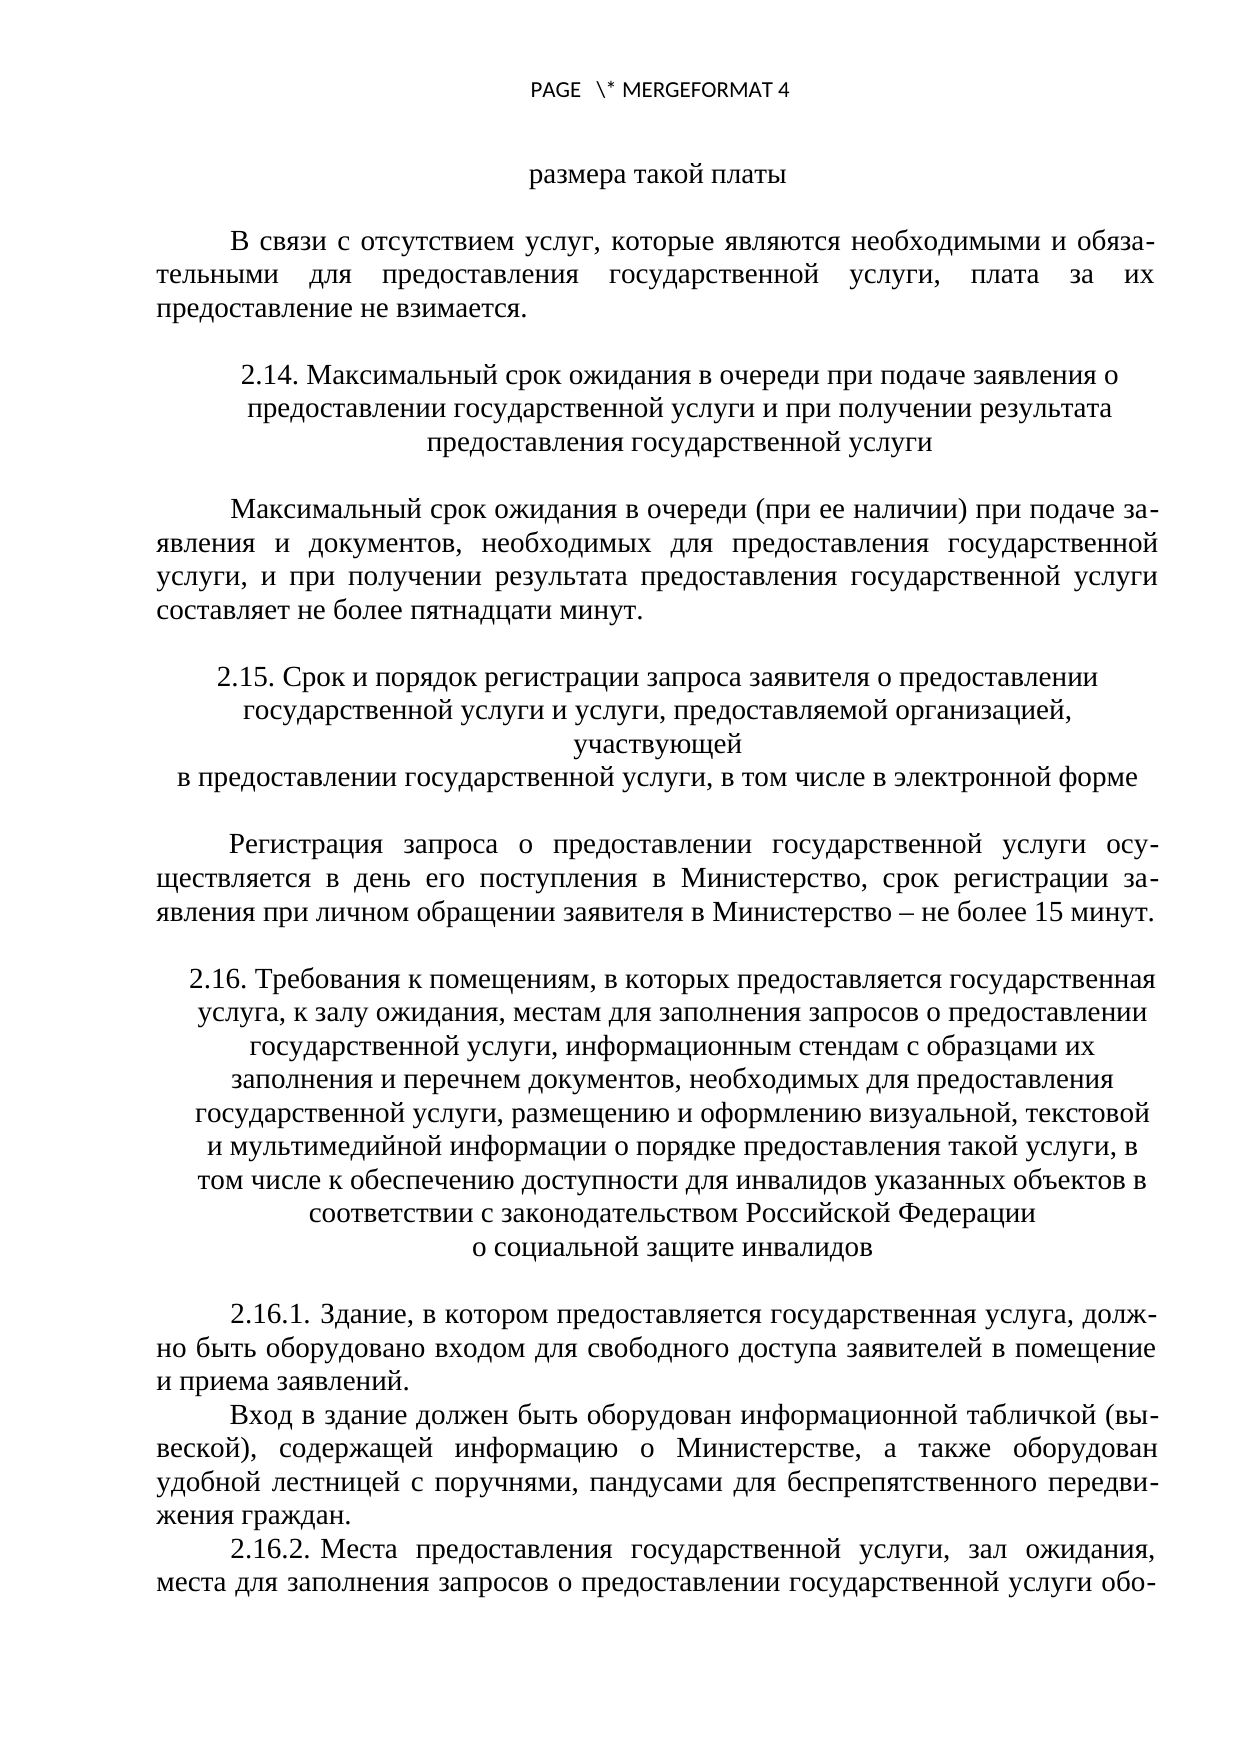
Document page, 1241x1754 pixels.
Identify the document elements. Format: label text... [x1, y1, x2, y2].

text Вход в здание должен быть оборудован информационной табличкой (вывеской), содержащей информацию о Министерстве, а также оборудован удобной лестницей с поручнями, пандусами для беспрепятственного передвижения граждан. [156, 1397, 1159, 1531]
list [156, 1531, 1156, 1598]
text 2.16. Требования к помещениям, в которых предоставляется государственная услуга, к залу ожидания, местам для заполнения запросов о предоставлении государственной услуги, информационным стендам с образцами их заполнения и перечнем документов, необходимых для предоставления государственной услуги, размещению и оформлению визуальной, текстовой и мультимедийной информации о порядке предоставления такой услуги, в том числе к обеспечению доступности для инвалидов указанных объектов в соответствии с законодательством Российской Федерации [186, 961, 1159, 1229]
text В связи с отсутствием услуг, которые являются необходимыми и обязательными для предоставления государственной услуги, плата за их предоставление не взимается. [156, 223, 1155, 323]
text 2.14. Максимальный срок ожидания в очереди при подаче заявления о предоставлении государственной услуги и при получении результата предоставления государственной услуги [201, 357, 1159, 458]
text Регистрация запроса о предоставлении государственной услуги осуществляется в день его поступления в Министерство, срок регистрации заявления при личном обращении заявителя в Министерство – не более 15 минут. [156, 827, 1159, 927]
text размера такой платы [156, 156, 1159, 189]
text о социальной защите инвалидов [186, 1229, 1159, 1263]
text в предоставлении государственной услуги, в том числе в электронной форме [156, 759, 1159, 793]
text Максимальный срок ожидания в очереди (при ее наличии) при подаче заявления и документов, необходимых для предоставления государственной услуги, и при получении результата предоставления государственной услуги составляет не более пятнадцати минут. [156, 491, 1159, 625]
list Здание, в котором предоставляется государственная услуга, должно быть оборудовано входом для свободного доступа заявителей в помещение и приема заявлений. [156, 1296, 1157, 1397]
text 2.15. Срок и порядок регистрации запроса заявителя о предоставлении государственной услуги и услуги, предоставляемой организацией, участвующей [156, 659, 1159, 759]
